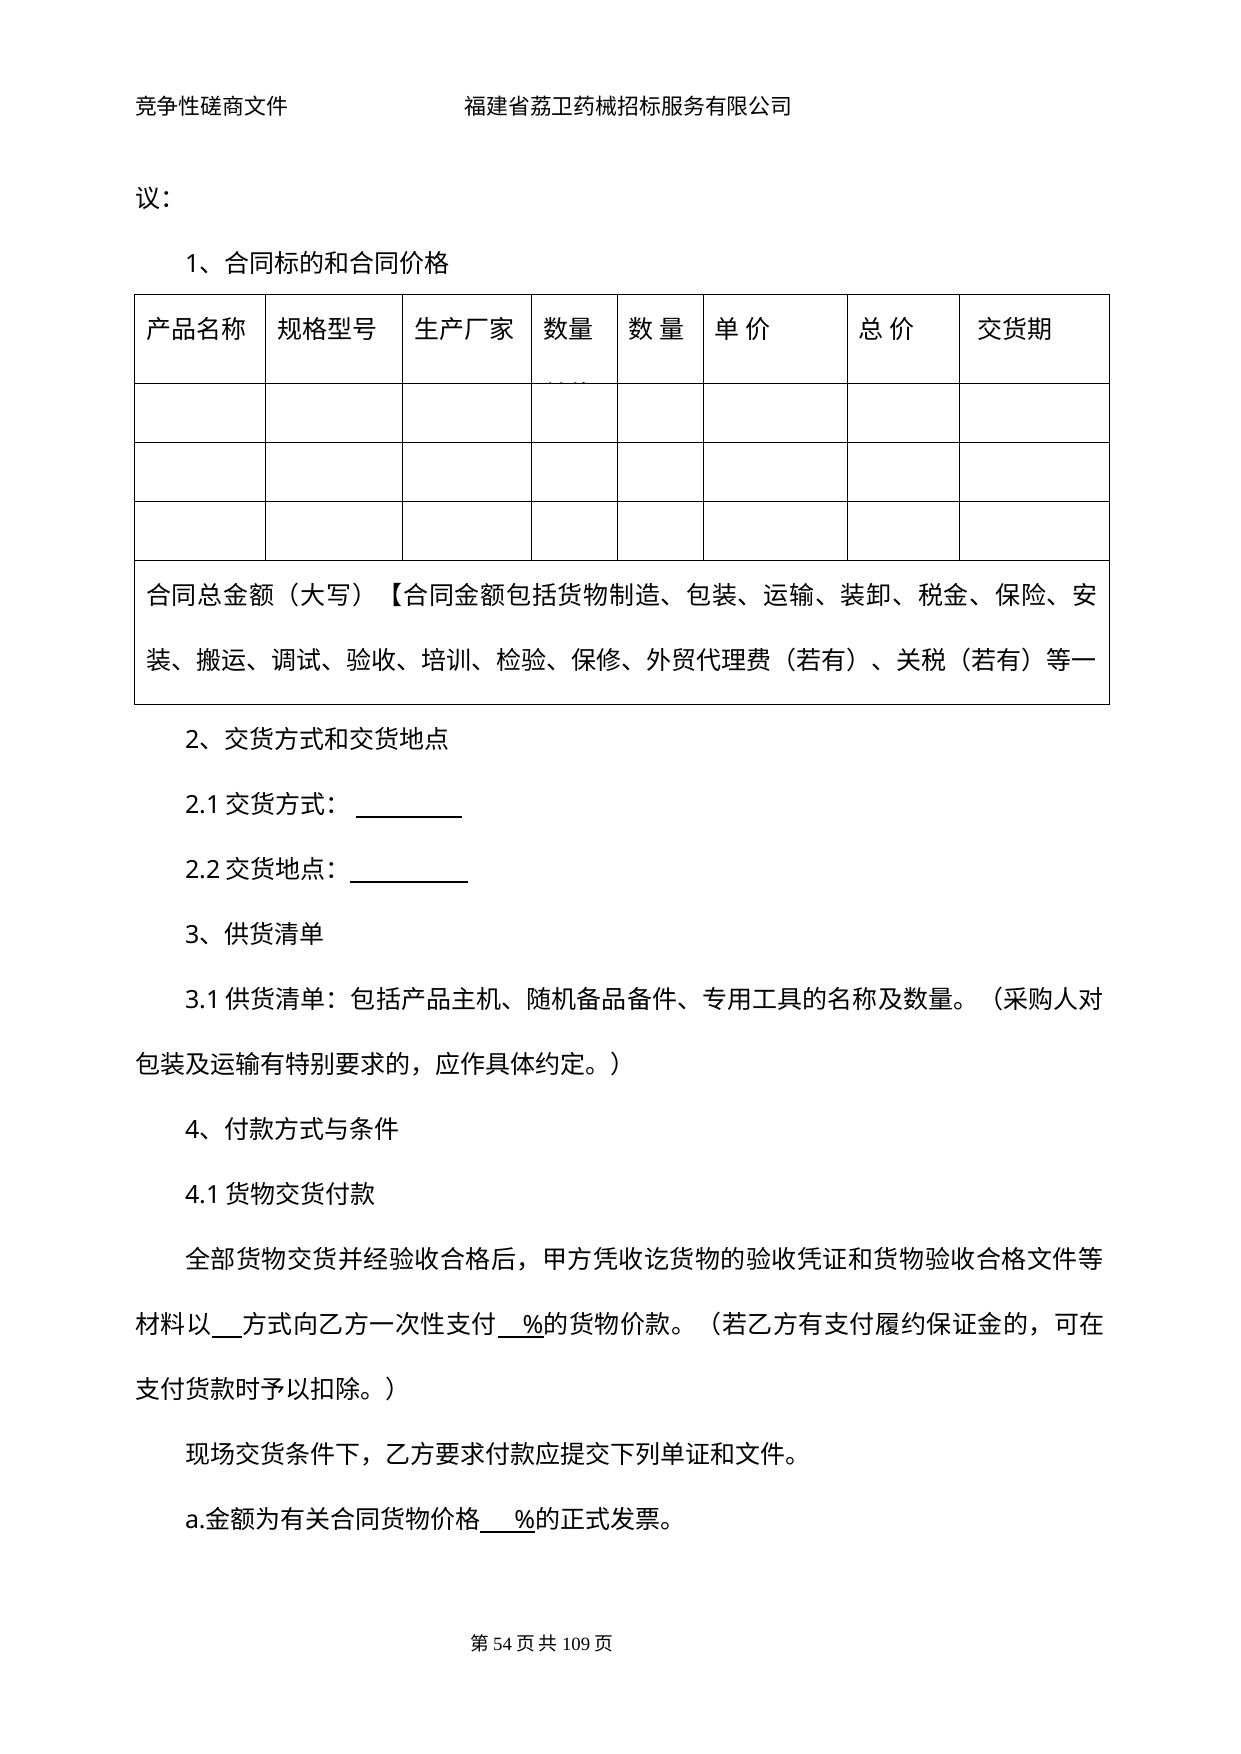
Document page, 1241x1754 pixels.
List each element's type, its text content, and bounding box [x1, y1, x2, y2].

text 4.1货物交货付款 [135, 1160, 1106, 1225]
table_cell [704, 384, 847, 442]
table_cell [960, 443, 1109, 501]
table_cell [960, 384, 1109, 442]
text 4、付款方式与条件 [135, 1095, 1106, 1160]
table_cell [135, 502, 265, 560]
table_cell [266, 502, 402, 560]
text 2.2交货地点： [135, 835, 1106, 900]
table_cell [618, 443, 703, 501]
table_cell [403, 443, 531, 501]
table_header 交货期 [960, 295, 1109, 383]
table_cell [848, 502, 959, 560]
table_cell [532, 384, 617, 442]
text 3、供货清单 [135, 900, 1106, 965]
table_header 单 价 [704, 295, 847, 383]
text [135, 164, 1106, 229]
table_cell [403, 384, 531, 442]
table_cell [532, 443, 617, 501]
table_cell [704, 502, 847, 560]
table_cell [618, 384, 703, 442]
table_cell 合同总金额（大写）【合同金额包括货物制造、包装、运输、装卸、税金、保险、安装、搬运、调试、验收、培训、检验、保修、外贸代理费（若有）、关税（若有）等一切相关费用。】：人民币 （¥： ） [135, 561, 1109, 704]
text 现场交货条件下，乙方要求付款应提交下列单证和文件。 [135, 1420, 1106, 1485]
text 3.1供货清单：包括产品主机、随机备品备件、专用工具的名称及数量。（采购人对包装及运输有特别要求的，应作具体约定。） [135, 965, 1106, 1095]
text 1、合同标的和合同价格 [135, 229, 1106, 294]
table_cell [618, 502, 703, 560]
text 2.1交货方式： [135, 770, 1106, 835]
table_cell [135, 384, 265, 442]
table_header 总 价 [848, 295, 959, 383]
table_cell [532, 502, 617, 560]
table_cell [848, 443, 959, 501]
table_header 生产厂家 [403, 295, 531, 383]
text 2、交货方式和交货地点 [135, 705, 1106, 770]
table_cell [135, 443, 265, 501]
table_header 产品名称 [135, 295, 265, 383]
table_header 数 量 [618, 295, 703, 383]
text 全部货物交货并经验收合格后，甲方凭收讫货物的验收凭证和货物验收合格文件等材料以 方式向乙方一次性支付 %的货物价款。（若乙方有支付履约保证金的，可在支付货款时予以扣除。） [135, 1225, 1106, 1420]
table_header 规格型号 [266, 295, 402, 383]
table_cell [704, 443, 847, 501]
table_header 数量单价 [532, 295, 617, 383]
table_cell [266, 384, 402, 442]
table_cell [266, 443, 402, 501]
table_cell [403, 502, 531, 560]
table_cell [848, 384, 959, 442]
text a.金额为有关合同货物价格 %的正式发票。 [135, 1485, 1106, 1550]
table_cell [960, 502, 1109, 560]
